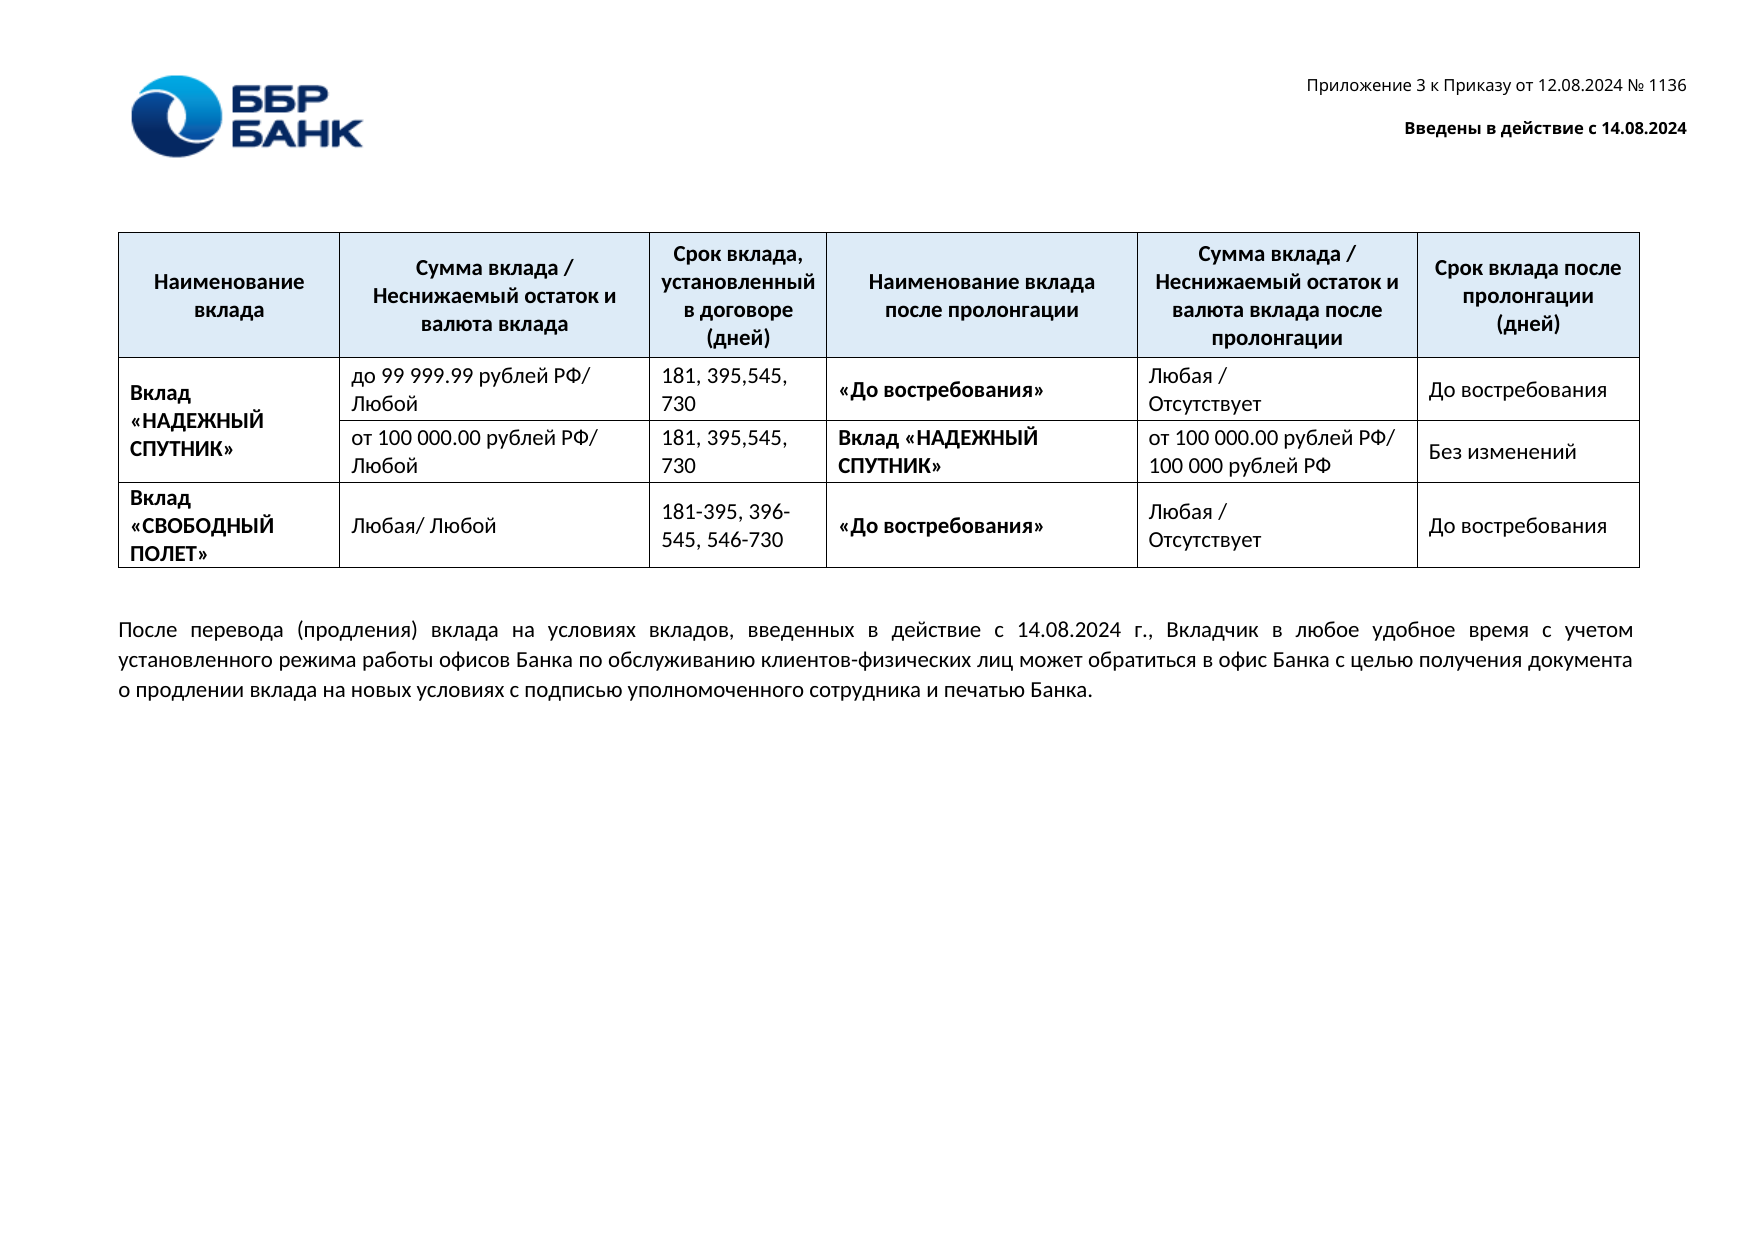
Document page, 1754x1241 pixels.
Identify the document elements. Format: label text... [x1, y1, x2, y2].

table_cell Вклад «СВОБОДНЫЙ ПОЛЕТ» [119, 483, 339, 567]
table_cell до 99 999.99 рублей РФ/ Любой [340, 358, 649, 419]
table_cell «До востребования» [827, 483, 1137, 567]
table_cell Наименование вклада после пролонгации [827, 233, 1137, 357]
table_cell Сумма вклада / Неснижаемый остаток и валюта вклада после пролонгации [1138, 233, 1417, 357]
table_cell Срок вклада после пролонгации (дней) [1418, 233, 1639, 357]
table_cell от 100 000.00 рублей РФ/ 100 000 рублей РФ [1138, 421, 1417, 482]
table_cell Вклад «НАДЕЖНЫЙ СПУТНИК» [119, 358, 339, 482]
table_cell Без изменений [1418, 421, 1639, 482]
table_cell Любая/ Любой [340, 483, 649, 567]
table_cell от 100 000.00 рублей РФ/ Любой [340, 421, 649, 482]
table_cell Любая / Отсутствует [1138, 358, 1417, 419]
table_cell Вклад «НАДЕЖНЫЙ СПУТНИК» [827, 421, 1137, 482]
table_cell Наименование вклада [119, 233, 339, 357]
table_cell 181-395, 396-545, 546-730 [650, 483, 826, 567]
table_cell Сумма вклада / Неснижаемый остаток и валюта вклада [340, 233, 649, 357]
picture [129, 73, 370, 159]
table_cell 181, 395,545, 730 [650, 421, 826, 482]
table_cell Срок вклада, установленный в договоре (дней) [650, 233, 826, 357]
text После перевода (продления) вклада на условиях вкладов, введенных в действие с 14.08.2024 г., Вкладчик в любое удобное время с учетом установленного режима работы офисов Банка по обслуживанию клиентов-физических лиц может обратиться в офис Банка с целью получения документа о продлении вклада на новых условиях с подписью уполномоченного сотрудника и печатью Банка. [118, 615, 1636, 703]
table_cell До востребования [1418, 358, 1639, 419]
table_cell 181, 395,545, 730 [650, 358, 826, 419]
table_cell До востребования [1418, 483, 1639, 567]
table_cell Любая / Отсутствует [1138, 483, 1417, 567]
table_cell «До востребования» [827, 358, 1137, 419]
